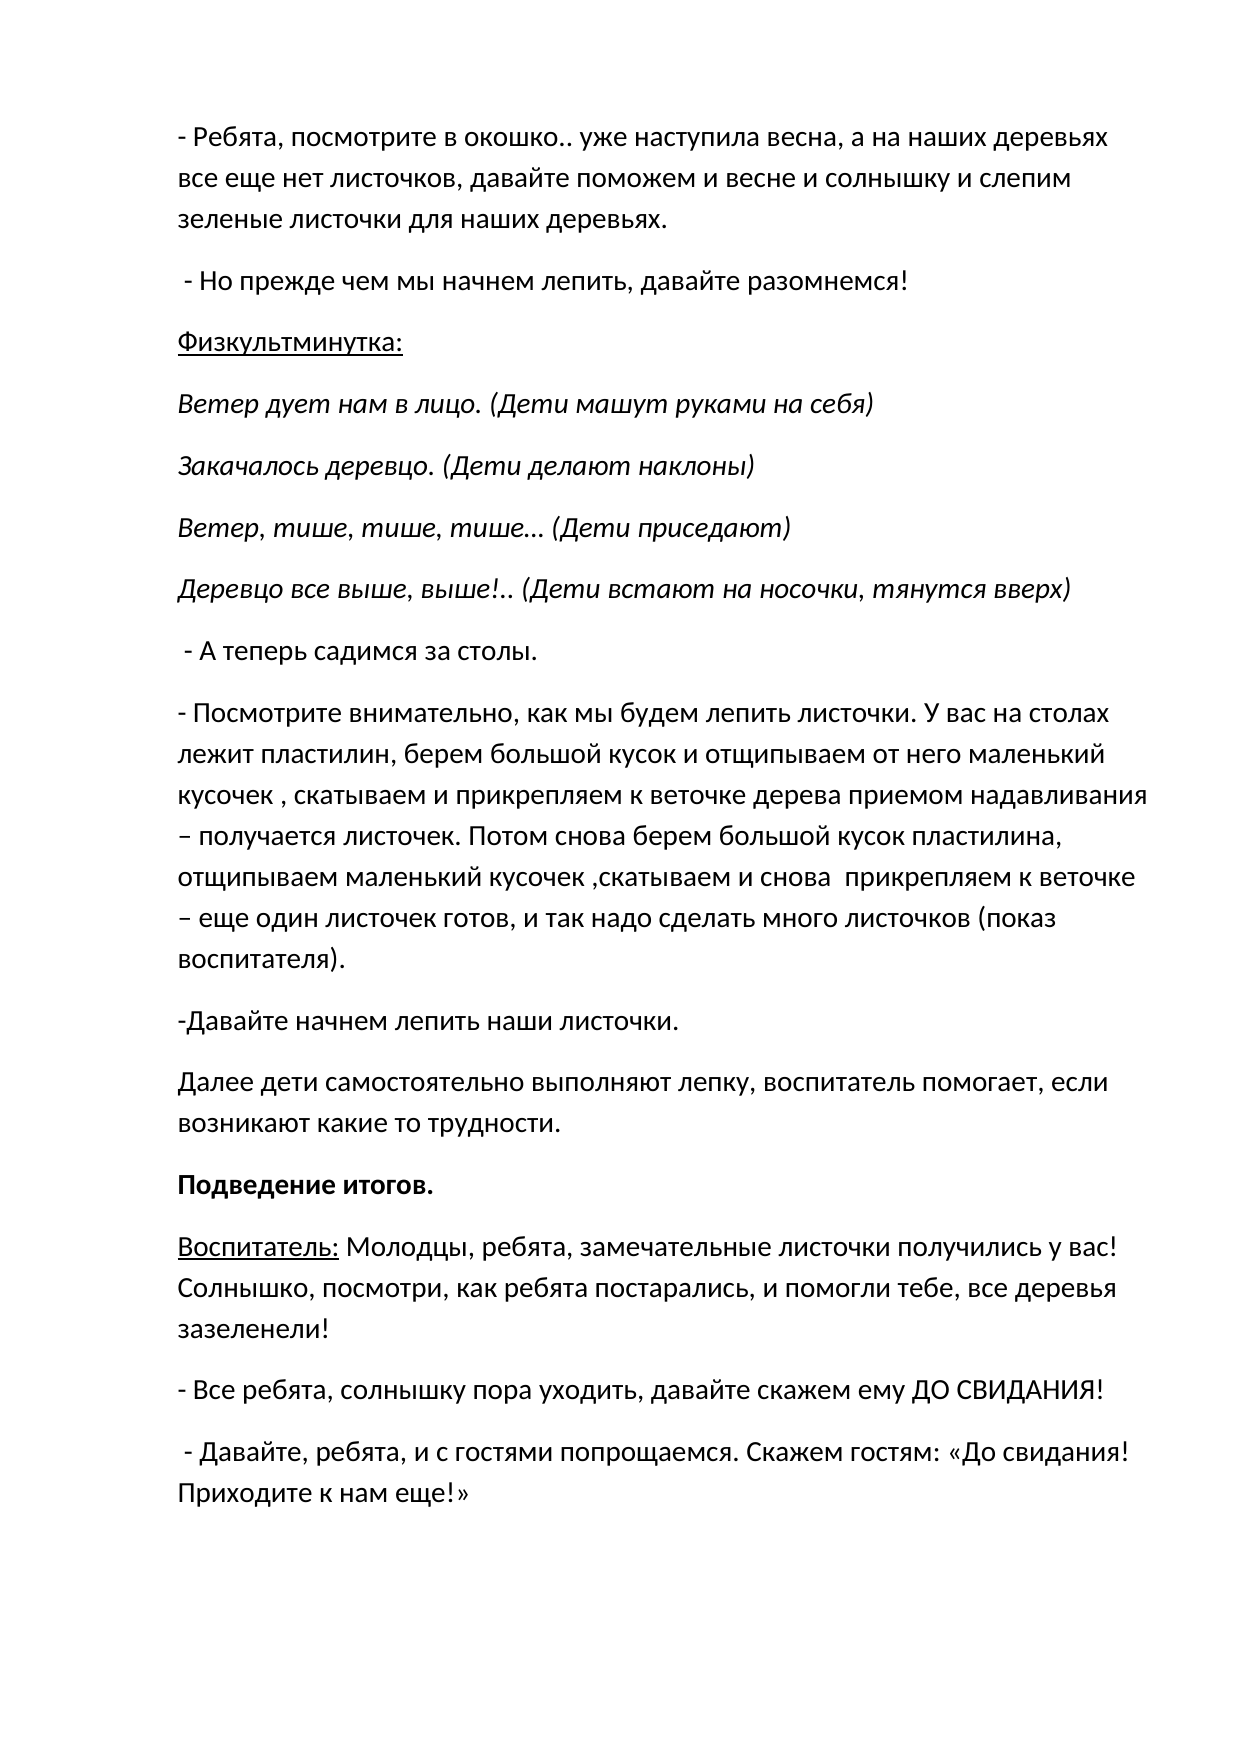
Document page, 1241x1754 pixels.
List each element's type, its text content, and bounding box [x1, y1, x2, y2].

text - Все ребята, солнышку пора уходить, давайте скажем ему ДО СВИДАНИЯ! [177, 1371, 1152, 1407]
text Деревцо все выше, выше!.. (Дети встают на носочки, тянутся вверх) [177, 571, 1152, 606]
text Закачалось деревцо. (Дети делают наклоны) [177, 447, 1152, 483]
text - Но прежде чем мы начнем лепить, давайте разомнемся! [177, 262, 1152, 297]
text - Давайте, ребята, и с гостями попрощаемся. Скажем гостям: «До свидания! Приходите к нам еще!» [177, 1433, 1152, 1510]
text Далее дети самостоятельно выполняют лепку, воспитатель помогает, если возникают какие то трудности. [177, 1063, 1152, 1140]
text - А теперь садимся за столы. [177, 632, 1152, 668]
text - Посмотрите внимательно, как мы будем лепить листочки. У вас на столах лежит пластилин, берем большой кусок и отщипываем от него маленький кусочек , скатываем и прикрепляем к веточке дерева приемом надавливания – получается листочек. Потом снова берем большой кусок пластилина, отщипываем маленький кусочек ,скатываем и снова прикрепляем к веточке – еще один листочек готов, и так надо сделать много листочков (показ воспитателя). [177, 694, 1152, 975]
text Подведение итогов. [177, 1166, 1152, 1202]
text Ветер, тише, тише, тише… (Дети приседают) [177, 509, 1152, 544]
text -Давайте начнем лепить наши листочки. [177, 1002, 1152, 1037]
text Воспитатель: Молодцы, ребята, замечательные листочки получились у вас! Солнышко, посмотри, как ребята постарались, и помогли тебе, все деревья зазеленели! [177, 1228, 1152, 1345]
text Ветер дует нам в лицо. (Дети машут руками на себя) [177, 385, 1152, 421]
text - Ребята, посмотрите в окошко.. уже наступила весна, а на наших деревьях все еще нет листочков, давайте поможем и весне и солнышку и слепим зеленые листочки для наших деревьях. [177, 118, 1152, 236]
text Физкультминутка: [177, 323, 1152, 359]
